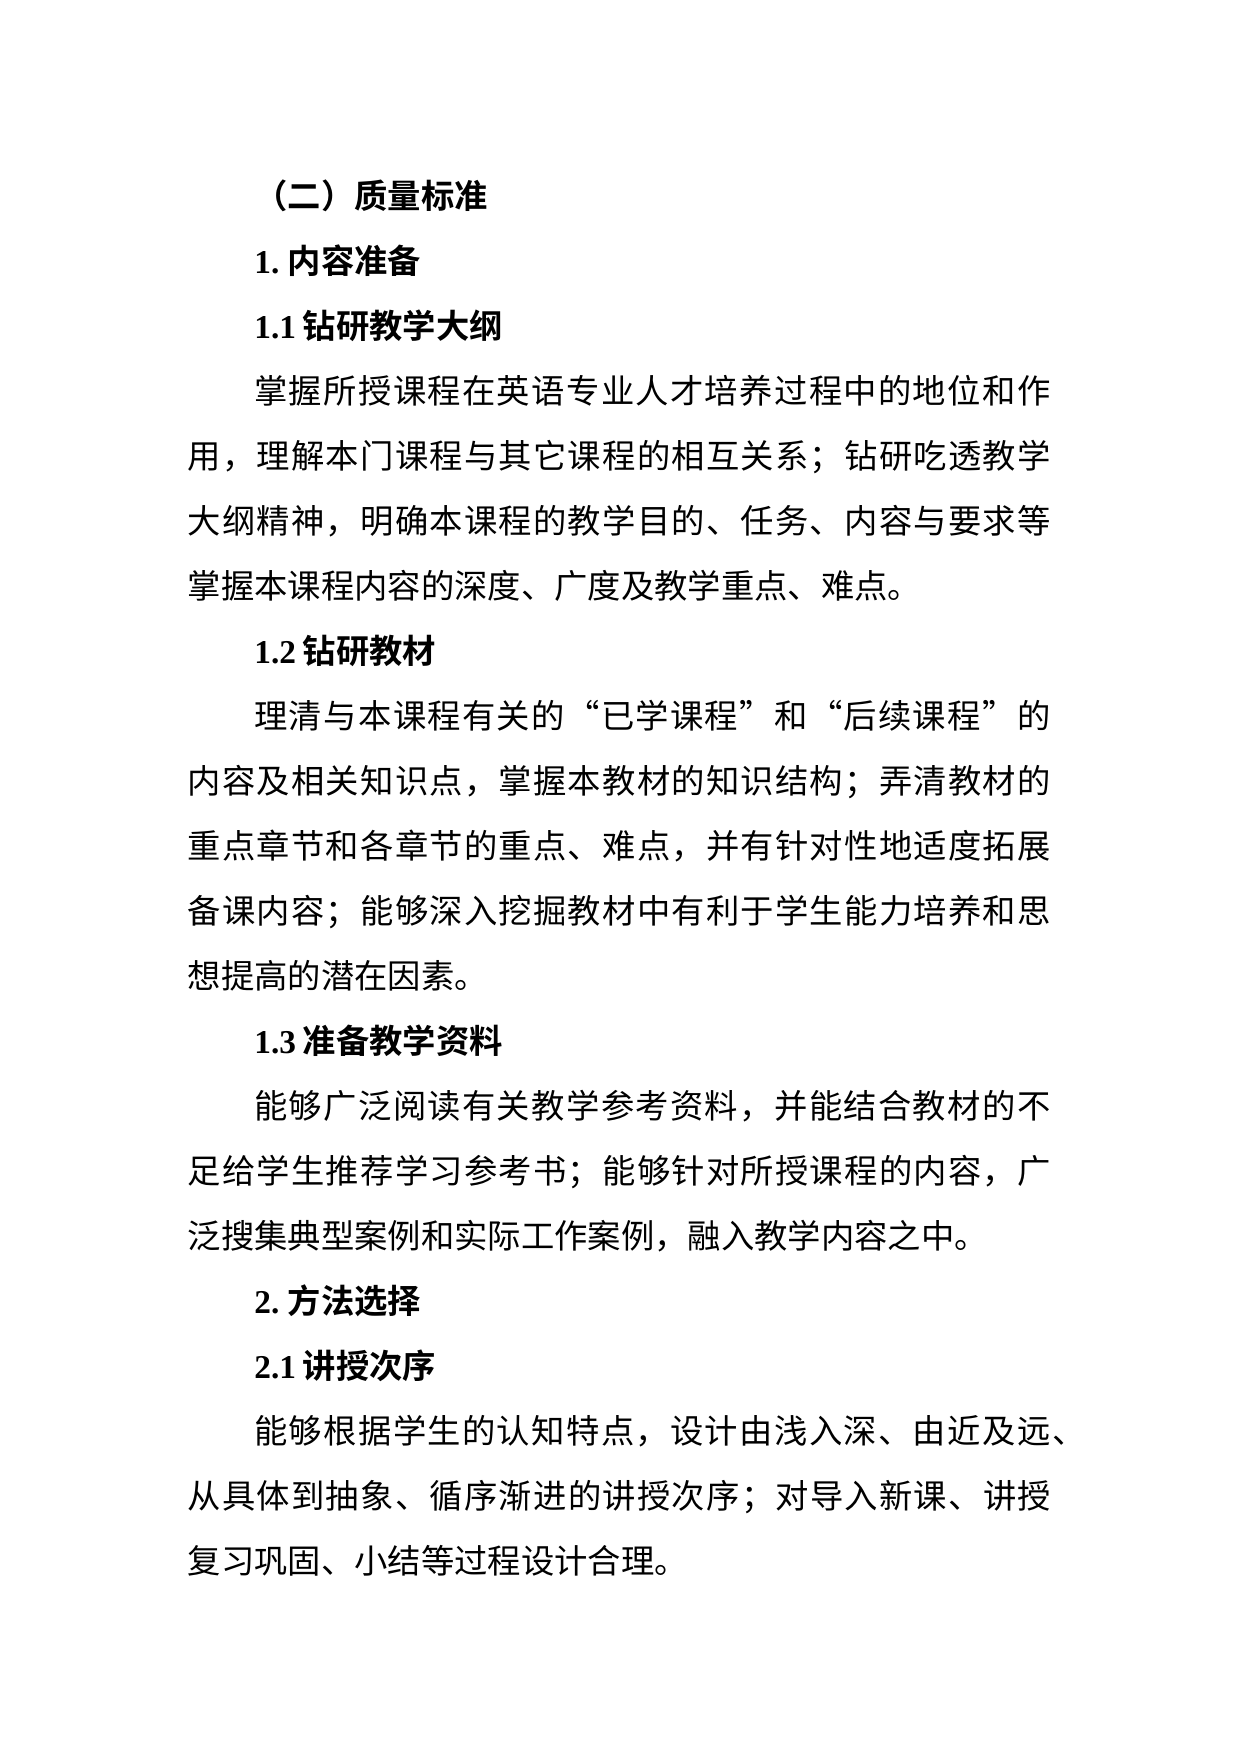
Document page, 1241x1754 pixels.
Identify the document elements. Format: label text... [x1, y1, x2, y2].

text 能够广泛阅读有关教学参考资料，并能结合教材的不 足给学生推荐学习参考书；能够针对所授课程的内容，广泛搜集典型案例和实际工作案例，融入教学内容之中。 [187, 1072, 1053, 1267]
text 2. 方法选择 [187, 1267, 1053, 1332]
text 1.3准备教学资料 [187, 1007, 1053, 1072]
text 1. 内容准备 [187, 227, 1053, 292]
text 能够根据学生的认知特点，设计由浅入深、由近及远、从具体到抽象、循序渐进的讲授次序；对导入新课、讲授、复习巩固、小结等过程设计合理。 [187, 1397, 1053, 1592]
text 掌握所授课程在英语专业人才培养过程中的地位和作用，理解本门课程与其它课程的相互关系；钻研吃透教学大纲精神，明确本课程的教学目的、任务、内容与要求等；掌握本课程内容的深度、广度及教学重点、难点。 [187, 357, 1053, 617]
text 2.1讲授次序 [187, 1332, 1053, 1397]
text 1.1钻研教学大纲 [187, 292, 1053, 357]
text 1.2钻研教材 [187, 617, 1053, 682]
text 理清与本课程有关的“已学课程”和“后续课程”的内容及相关知识点，掌握本教材的知识结构；弄清教材的重点章节和各章节的重点、难点，并有针对性地适度拓展备课内容；能够深入挖掘教材中有利于学生能力培养和思想提高的潜在因素。 [187, 682, 1053, 1007]
text （二）质量标准 [187, 162, 1053, 227]
